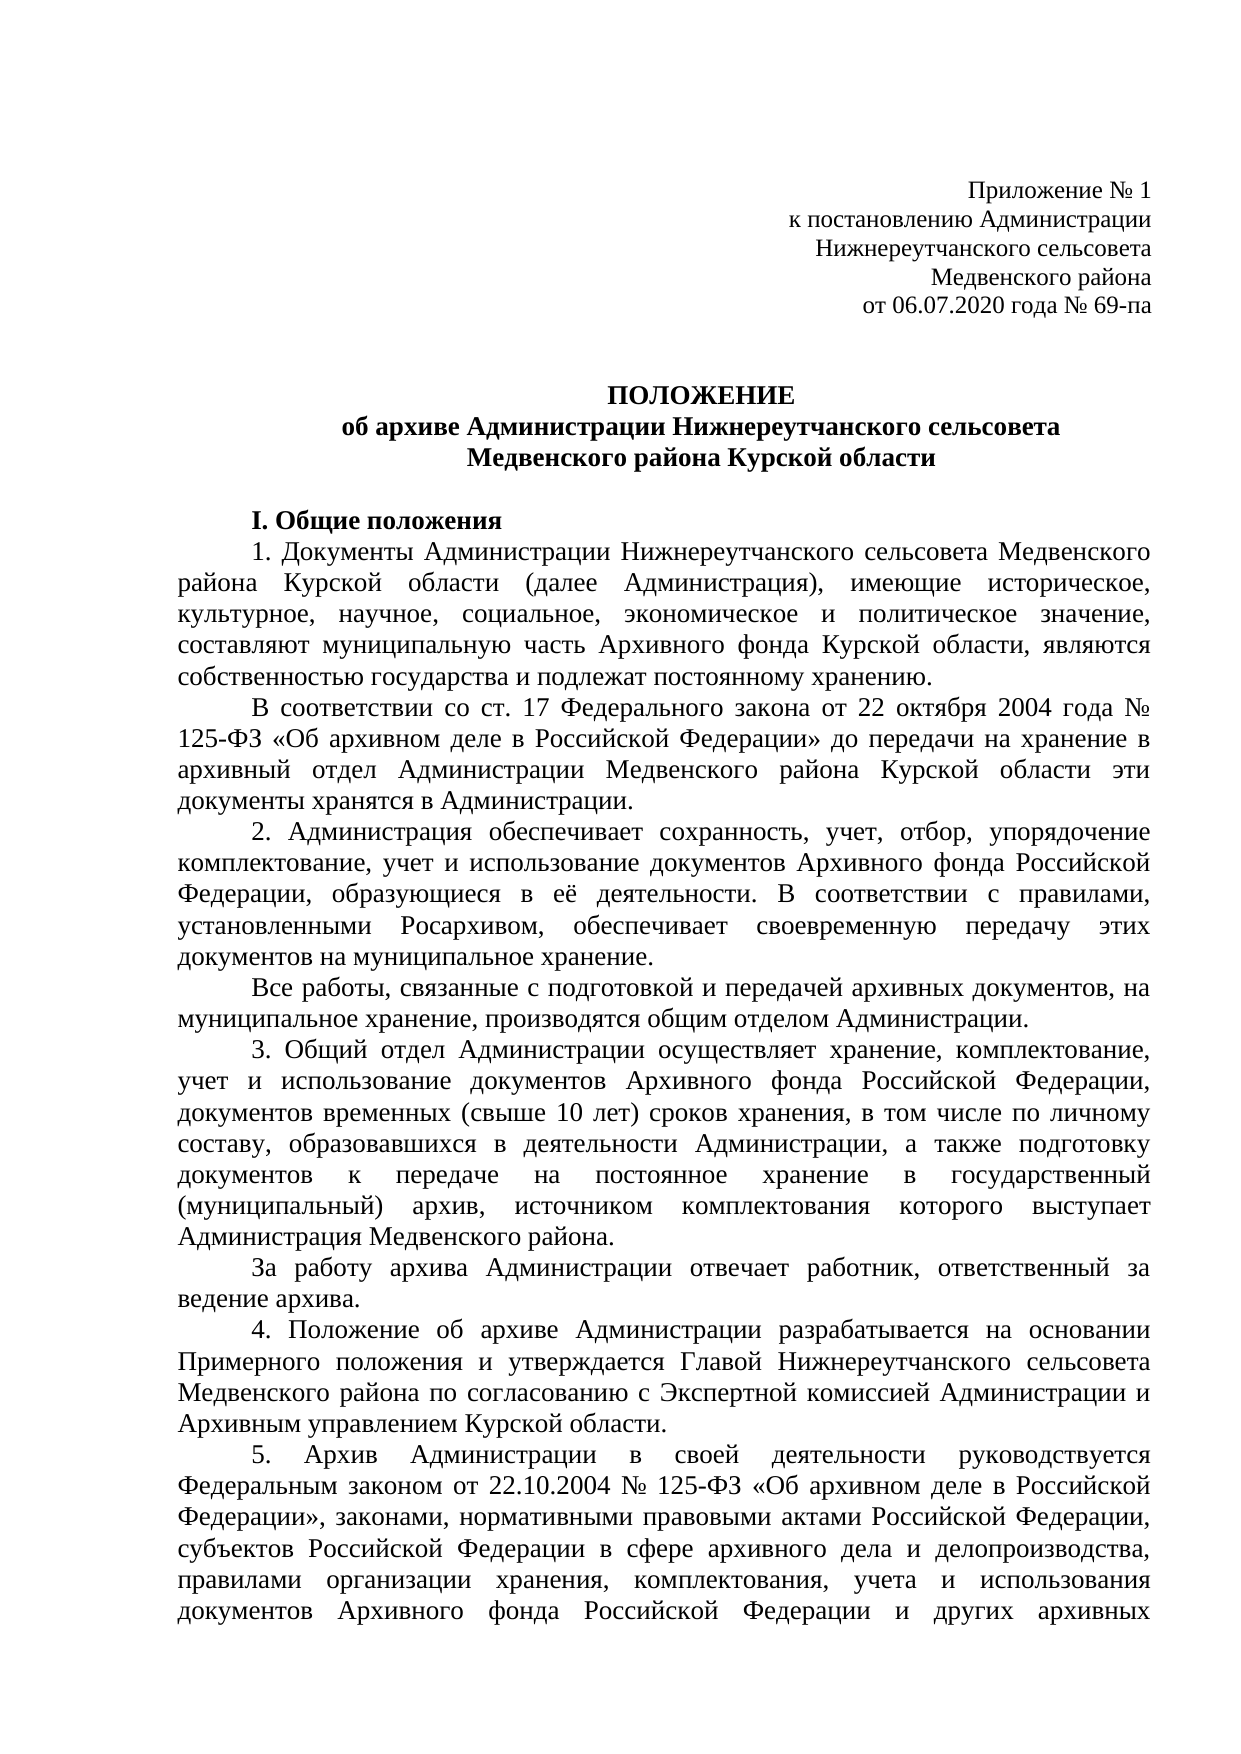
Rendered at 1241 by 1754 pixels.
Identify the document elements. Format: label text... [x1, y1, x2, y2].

text 3. Общий отдел Администрации осуществляет хранение, комплектование, учет и использование документов Архивного фонда Российской Федерации, документов временных (свыше 10 лет) сроков хранения, в том числе по личному составу, образовавшихся в деятельности Администрации, а также подготовку документов к передаче на постоянное хранение в государственный (муниципальный) архив, источником комплектования которого выступает Администрация Медвенского района. [177, 1033, 1152, 1251]
text 2. Администрация обеспечивает сохранность, учет, отбор, упорядочение комплектование, учет и использование документов Архивного фонда Российской Федерации, образующиеся в её деятельности. В соответствии с правилами, установленными Росархивом, обеспечивает своевременную передачу этих документов на муниципальное хранение. [177, 815, 1152, 971]
text Приложение № 1 [177, 176, 1152, 204]
text I. Общие положения [177, 504, 1152, 535]
text В соответствии со ст. 17 Федерального закона от 22 октября 2004 года № 125-ФЗ «Об архивном деле в Российской Федерации» до передачи на хранение в архивный отдел Администрации Медвенского района Курской области эти документы хранятся в Администрации. [177, 691, 1152, 815]
text ПОЛОЖЕНИЕ [177, 379, 1152, 410]
text Медвенского района Курской области [177, 442, 1152, 473]
text Все работы, связанные с подготовкой и передачей архивных документов, на муниципальное хранение, производятся общим отделом Администрации. [177, 971, 1152, 1033]
text об архиве Администрации Нижнереутчанского сельсовета [177, 410, 1152, 442]
text 1. Документы Администрации Нижнереутчанского сельсовета Медвенского района Курской области (далее Администрация), имеющие историческое, культурное, научное, социальное, экономическое и политическое значение, составляют муниципальную часть Архивного фонда Курской области, являются собственностью государства и подлежат постоянному хранению. [177, 535, 1152, 691]
text Нижнереутчанского сельсовета [177, 233, 1152, 262]
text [177, 1438, 1152, 1625]
text За работу архива Администрации отвечает работник, ответственный за ведение архива. [177, 1251, 1152, 1314]
text от 06.07.2020 года № 69-па [177, 291, 1152, 319]
text Медвенского района [177, 262, 1152, 291]
text 4. Положение об архиве Администрации разрабатывается на основании Примерного положения и утверждается Главой Нижнереутчанского сельсовета Медвенского района по согласованию с Экспертной комиссией Администрации и Архивным управлением Курской области. [177, 1314, 1152, 1438]
text к постановлению Администрации [177, 204, 1152, 233]
